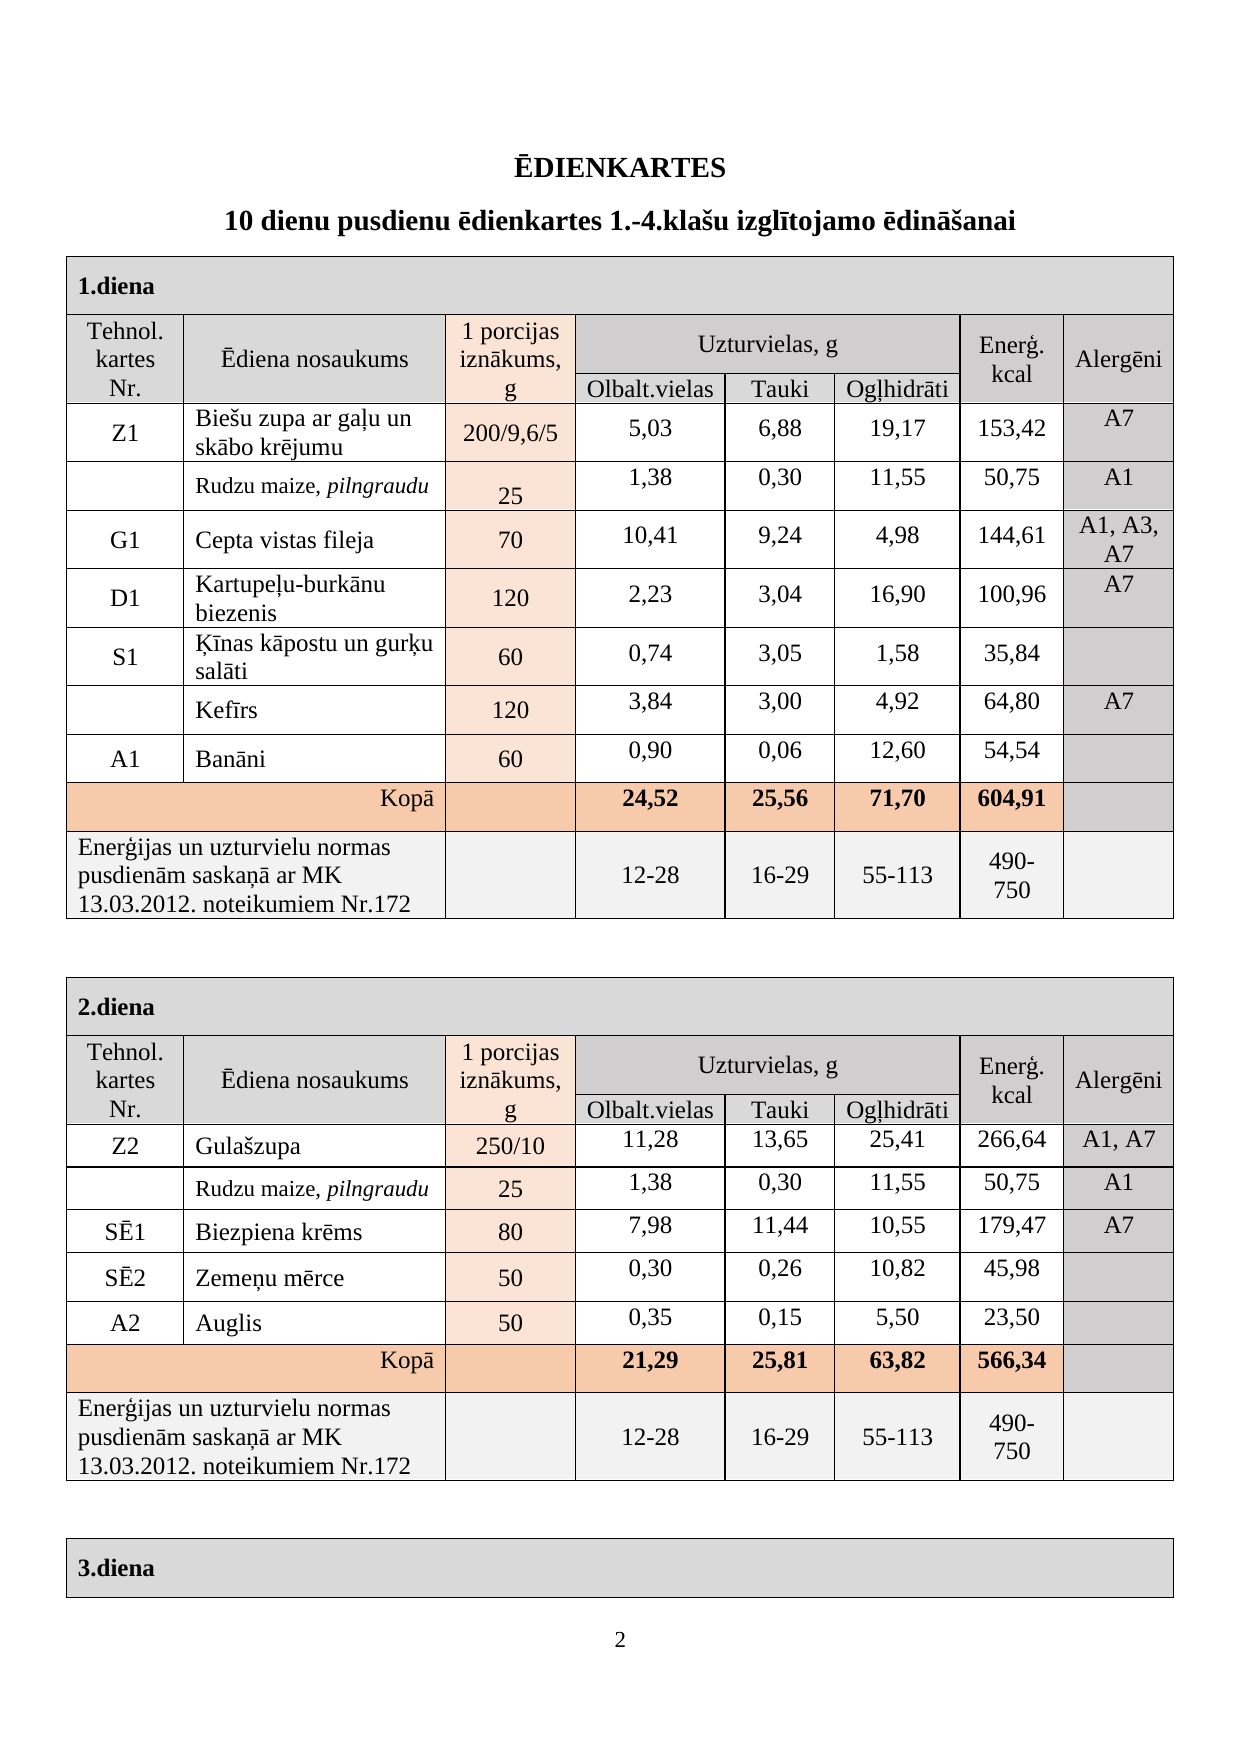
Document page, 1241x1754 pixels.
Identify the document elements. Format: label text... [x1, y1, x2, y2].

table_cell 12,60 [835, 735, 959, 782]
table_cell A7 [1064, 404, 1173, 461]
table_cell 45,98 [961, 1253, 1063, 1301]
table_cell 35,84 [961, 628, 1063, 685]
table_cell [1064, 832, 1173, 918]
table_cell A1, A7 [1064, 1125, 1173, 1166]
table_cell 16-29 [726, 832, 834, 918]
table_cell Biešu zupa ar gaļu un skābo krējumu [184, 404, 445, 461]
table_cell 10,82 [835, 1253, 959, 1301]
table_cell Tehnol. kartes Nr. [67, 1036, 183, 1123]
table_cell 71,70 [835, 783, 959, 831]
table_cell Tauki [726, 1095, 834, 1123]
table_cell 266,64 [961, 1125, 1063, 1166]
table_cell Auglis [184, 1302, 445, 1344]
table_cell 3,00 [726, 686, 834, 734]
table_cell 23,50 [961, 1302, 1063, 1344]
table_cell Uzturvielas, g [576, 315, 959, 373]
table_cell Z1 [67, 404, 183, 461]
table_cell Banāni [184, 735, 445, 782]
table_cell 63,82 [835, 1345, 959, 1392]
table_cell [1064, 628, 1173, 685]
table_cell 120 [446, 569, 575, 627]
table_cell 3,04 [726, 569, 834, 627]
table_cell Olbalt.vielas [576, 374, 724, 402]
table_cell Enerģijas un uzturvielu normas pusdienām saskaņā ar MK 13.03.2012. noteikumiem Nr.172 [67, 832, 445, 918]
table_cell A2 [67, 1302, 183, 1344]
table_cell A1 [1064, 462, 1173, 509]
table_cell 60 [446, 735, 575, 782]
table_cell Kopā [67, 1345, 445, 1392]
table_cell 0,15 [726, 1302, 834, 1344]
table_cell S1 [67, 628, 183, 685]
table_cell 12-28 [576, 1393, 724, 1479]
table_header 1.diena [67, 257, 1173, 314]
table_cell 1,38 [576, 462, 724, 509]
table_cell [67, 1168, 183, 1209]
table_cell 490-750 [961, 1393, 1063, 1479]
text 10 dienu pusdienu ēdienkartes 1.-4.klašu izglītojamo ēdināšanai [187, 203, 1053, 236]
table_cell Enerģ. kcal [961, 1036, 1063, 1123]
table_cell 25 [446, 462, 575, 509]
table_cell Ēdiena nosaukums [184, 1036, 445, 1123]
table_cell 11,28 [576, 1125, 724, 1166]
table_cell 0,30 [576, 1253, 724, 1301]
table_cell 10,41 [576, 511, 724, 568]
table_cell Cepta vistas fileja [184, 511, 445, 568]
table_cell A7 [1064, 686, 1173, 734]
table_cell 1,58 [835, 628, 959, 685]
table_cell Enerģijas un uzturvielu normas pusdienām saskaņā ar MK 13.03.2012. noteikumiem Nr.172 [67, 1393, 445, 1479]
table_cell 13,65 [726, 1125, 834, 1166]
table_cell 2,23 [576, 569, 724, 627]
table_cell [1064, 783, 1173, 831]
table_cell 16,90 [835, 569, 959, 627]
table_cell 250/10 [446, 1125, 575, 1166]
table_cell 566,34 [961, 1345, 1063, 1392]
table_cell 80 [446, 1210, 575, 1252]
table_cell 55-113 [835, 832, 959, 918]
table_cell A1 [67, 735, 183, 782]
table_cell Ogļhidrāti [835, 374, 959, 402]
table_cell A1 [1064, 1168, 1173, 1209]
table_cell [67, 462, 183, 509]
table_cell Enerģ. kcal [961, 315, 1063, 402]
table_cell 0,30 [726, 462, 834, 509]
table_cell 4,92 [835, 686, 959, 734]
table_cell 4,98 [835, 511, 959, 568]
table_cell 54,54 [961, 735, 1063, 782]
table_cell 490-750 [961, 832, 1063, 918]
table_cell 144,61 [961, 511, 1063, 568]
table_cell 1,38 [576, 1168, 724, 1209]
table_cell 16-29 [726, 1393, 834, 1479]
table_cell 64,80 [961, 686, 1063, 734]
table_cell 100,96 [961, 569, 1063, 627]
table_cell 11,55 [835, 1168, 959, 1209]
table_cell 5,03 [576, 404, 724, 461]
table_cell A7 [1064, 1210, 1173, 1252]
table_cell 21,29 [576, 1345, 724, 1392]
table_cell Uzturvielas, g [576, 1036, 959, 1094]
table_cell 1 porcijas iznākums, g [446, 1036, 575, 1123]
table_header 3.diena [67, 1539, 1173, 1597]
table_cell 0,30 [726, 1168, 834, 1209]
table_cell D1 [67, 569, 183, 627]
table_cell 0,90 [576, 735, 724, 782]
table_cell Biezpiena krēms [184, 1210, 445, 1252]
table_cell 179,47 [961, 1210, 1063, 1252]
table_cell 0,35 [576, 1302, 724, 1344]
table_cell SĒ1 [67, 1210, 183, 1252]
text ĒDIENKARTES [187, 150, 1053, 183]
table_cell 50 [446, 1253, 575, 1301]
table_cell [67, 686, 183, 734]
table_header 2.diena [67, 978, 1173, 1035]
table_cell [446, 1393, 575, 1479]
table_cell 3,84 [576, 686, 724, 734]
table_cell 0,26 [726, 1253, 834, 1301]
table_cell [1064, 1302, 1173, 1344]
table_cell 0,74 [576, 628, 724, 685]
table_cell 10,55 [835, 1210, 959, 1252]
table_cell Gulašzupa [184, 1125, 445, 1166]
table_cell Tauki [726, 374, 834, 402]
table_cell 12-28 [576, 832, 724, 918]
table_cell SĒ2 [67, 1253, 183, 1301]
table_cell 120 [446, 686, 575, 734]
table_cell 1 porcijas iznākums, g [446, 315, 575, 402]
table_cell 9,24 [726, 511, 834, 568]
table_cell Ķīnas kāpostu un gurķu salāti [184, 628, 445, 685]
table_cell 5,50 [835, 1302, 959, 1344]
table_cell Rudzu maize, pilngraudu [184, 462, 445, 509]
table_cell Kefīrs [184, 686, 445, 734]
table_cell Z2 [67, 1125, 183, 1166]
table_cell Olbalt.vielas [576, 1095, 724, 1123]
table_cell [1064, 735, 1173, 782]
table_cell Alergēni [1064, 1036, 1173, 1123]
table_cell 11,44 [726, 1210, 834, 1252]
table_cell [446, 1345, 575, 1392]
table_cell 50,75 [961, 462, 1063, 509]
table_cell [446, 783, 575, 831]
table_cell 25,56 [726, 783, 834, 831]
table_cell A7 [1064, 569, 1173, 627]
table_cell 24,52 [576, 783, 724, 831]
table_cell Rudzu maize, pilngraudu [184, 1168, 445, 1209]
table_cell 200/9,6/5 [446, 404, 575, 461]
table_cell Ēdiena nosaukums [184, 315, 445, 402]
table_cell 55-113 [835, 1393, 959, 1479]
table_cell G1 [67, 511, 183, 568]
table_cell 25,81 [726, 1345, 834, 1392]
table_cell 50 [446, 1302, 575, 1344]
table_cell [446, 832, 575, 918]
table_cell 25 [446, 1168, 575, 1209]
table_cell 153,42 [961, 404, 1063, 461]
table_cell 11,55 [835, 462, 959, 509]
table_cell 604,91 [961, 783, 1063, 831]
table_cell [1064, 1393, 1173, 1479]
table_cell Kopā [67, 783, 445, 831]
table_cell [1064, 1253, 1173, 1301]
table_cell Ogļhidrāti [835, 1095, 959, 1123]
table_cell 25,41 [835, 1125, 959, 1166]
table_cell [1064, 1345, 1173, 1392]
table_cell Kartupeļu-burkānu biezenis [184, 569, 445, 627]
table_cell 0,06 [726, 735, 834, 782]
table_cell 19,17 [835, 404, 959, 461]
table_cell 60 [446, 628, 575, 685]
table_cell 70 [446, 511, 575, 568]
table_cell Tehnol. kartes Nr. [67, 315, 183, 402]
table_cell Alergēni [1064, 315, 1173, 402]
table_cell 6,88 [726, 404, 834, 461]
table_cell Zemeņu mērce [184, 1253, 445, 1301]
table_cell A1, A3, A7 [1064, 511, 1173, 568]
table_cell 7,98 [576, 1210, 724, 1252]
table_cell 50,75 [961, 1168, 1063, 1209]
table_cell 3,05 [726, 628, 834, 685]
